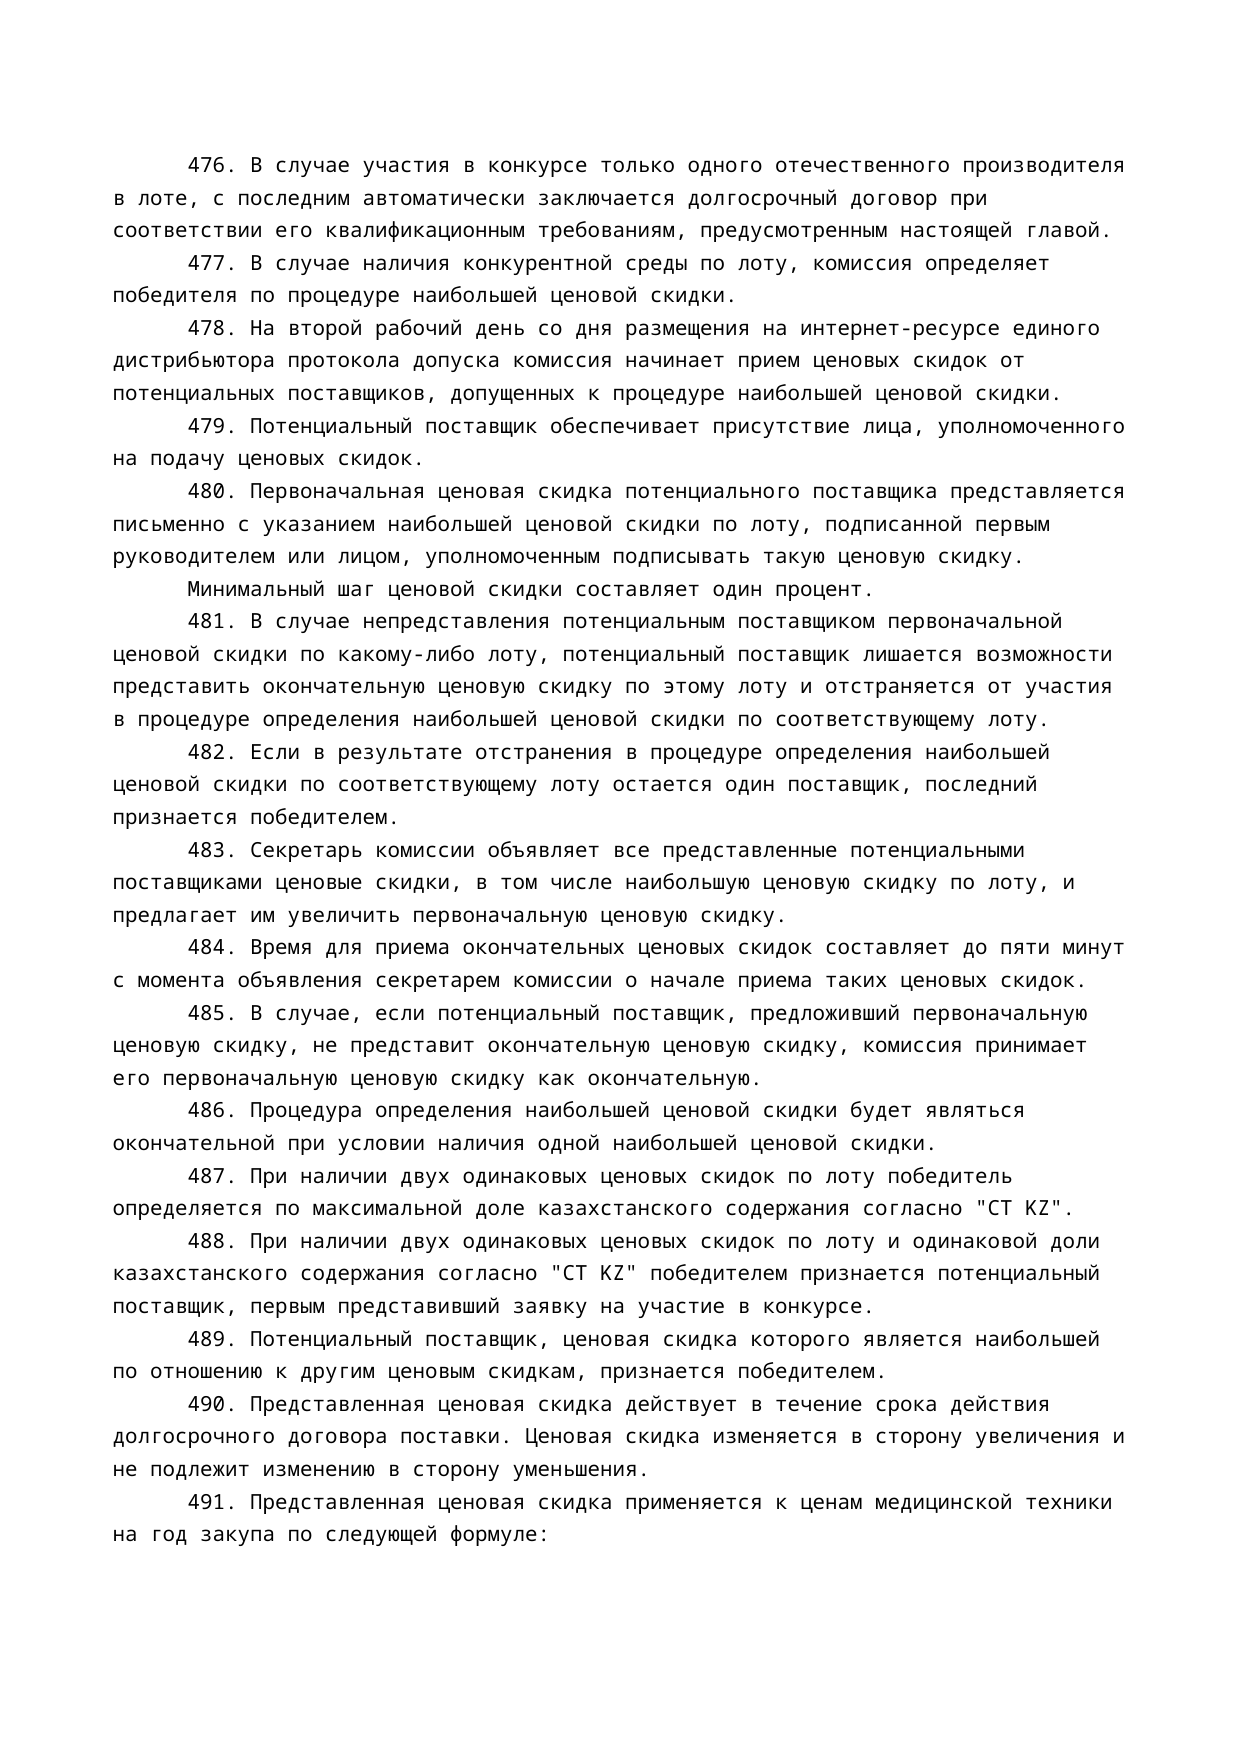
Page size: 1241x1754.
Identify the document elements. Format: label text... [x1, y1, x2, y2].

text 480. Первоначальная ценовая скидка потенциального поставщика представляется письменно с указанием наибольшей ценовой скидки по лоту, подписанной первым руководителем или лицом, уполномоченным подписывать такую ценовую скидку. [112, 476, 1128, 570]
text 487. При наличии двух одинаковых ценовых скидок по лоту победитель определяется по максимальной доле казахстанского содержания согласно "СТ KZ". [112, 1161, 1128, 1222]
text 488. При наличии двух одинаковых ценовых скидок по лоту и одинаковой доли казахстанского содержания согласно "СТ KZ" победителем признается потенциальный поставщик, первым представивший заявку на участие в конкурсе. [112, 1226, 1128, 1319]
text 479. Потенциальный поставщик обеспечивает присутствие лица, уполномоченного на подачу ценовых скидок. [112, 411, 1128, 472]
text 482. Если в результате отстранения в процедуре определения наибольшей ценовой скидки по соответствующему лоту остается один поставщик, последний признается победителем. [112, 737, 1128, 831]
text Минимальный шаг ценовой скидки составляет один процент. [112, 574, 1128, 602]
text 476. В случае участия в конкурсе только одного отечественного производителя в лоте, с последним автоматически заключается долгосрочный договор при соответствии его квалификационным требованиям, предусмотренным настоящей главой. [112, 150, 1128, 244]
text 483. Секретарь комиссии объявляет все представленные потенциальными поставщиками ценовые скидки, в том числе наибольшую ценовую скидку по лоту, и предлагает им увеличить первоначальную ценовую скидку. [112, 835, 1128, 928]
text 484. Время для приема окончательных ценовых скидок составляет до пяти минут с момента объявления секретарем комиссии о начале приема таких ценовых скидок. [112, 932, 1128, 993]
text 485. В случае, если потенциальный поставщик, предложивший первоначальную ценовую скидку, не представит окончательную ценовую скидку, комиссия принимает его первоначальную ценовую скидку как окончательную. [112, 998, 1128, 1091]
text 490. Представленная ценовая скидка действует в течение срока действия долгосрочного договора поставки. Ценовая скидка изменяется в сторону увеличения и не подлежит изменению в сторону уменьшения. [112, 1389, 1128, 1483]
text 478. На второй рабочий день со дня размещения на интернет-ресурсе единого дистрибьютора протокола допуска комиссия начинает прием ценовых скидок от потенциальных поставщиков, допущенных к процедуре наибольшей ценовой скидки. [112, 313, 1128, 407]
text 489. Потенциальный поставщик, ценовая скидка которого является наибольшей по отношению к другим ценовым скидкам, признается победителем. [112, 1324, 1128, 1385]
text 491. Представленная ценовая скидка применяется к ценам медицинской техники на год закупа по следующей формуле: [112, 1487, 1128, 1548]
text 486. Процедура определения наибольшей ценовой скидки будет являться окончательной при условии наличия одной наибольшей ценовой скидки. [112, 1096, 1128, 1157]
text 477. В случае наличия конкурентной среды по лоту, комиссия определяет победителя по процедуре наибольшей ценовой скидки. [112, 248, 1128, 309]
text 481. В случае непредставления потенциальным поставщиком первоначальной ценовой скидки по какому-либо лоту, потенциальный поставщик лишается возможности представить окончательную ценовую скидку по этому лоту и отстраняется от участия в процедуре определения наибольшей ценовой скидки по соответствующему лоту. [112, 606, 1128, 733]
